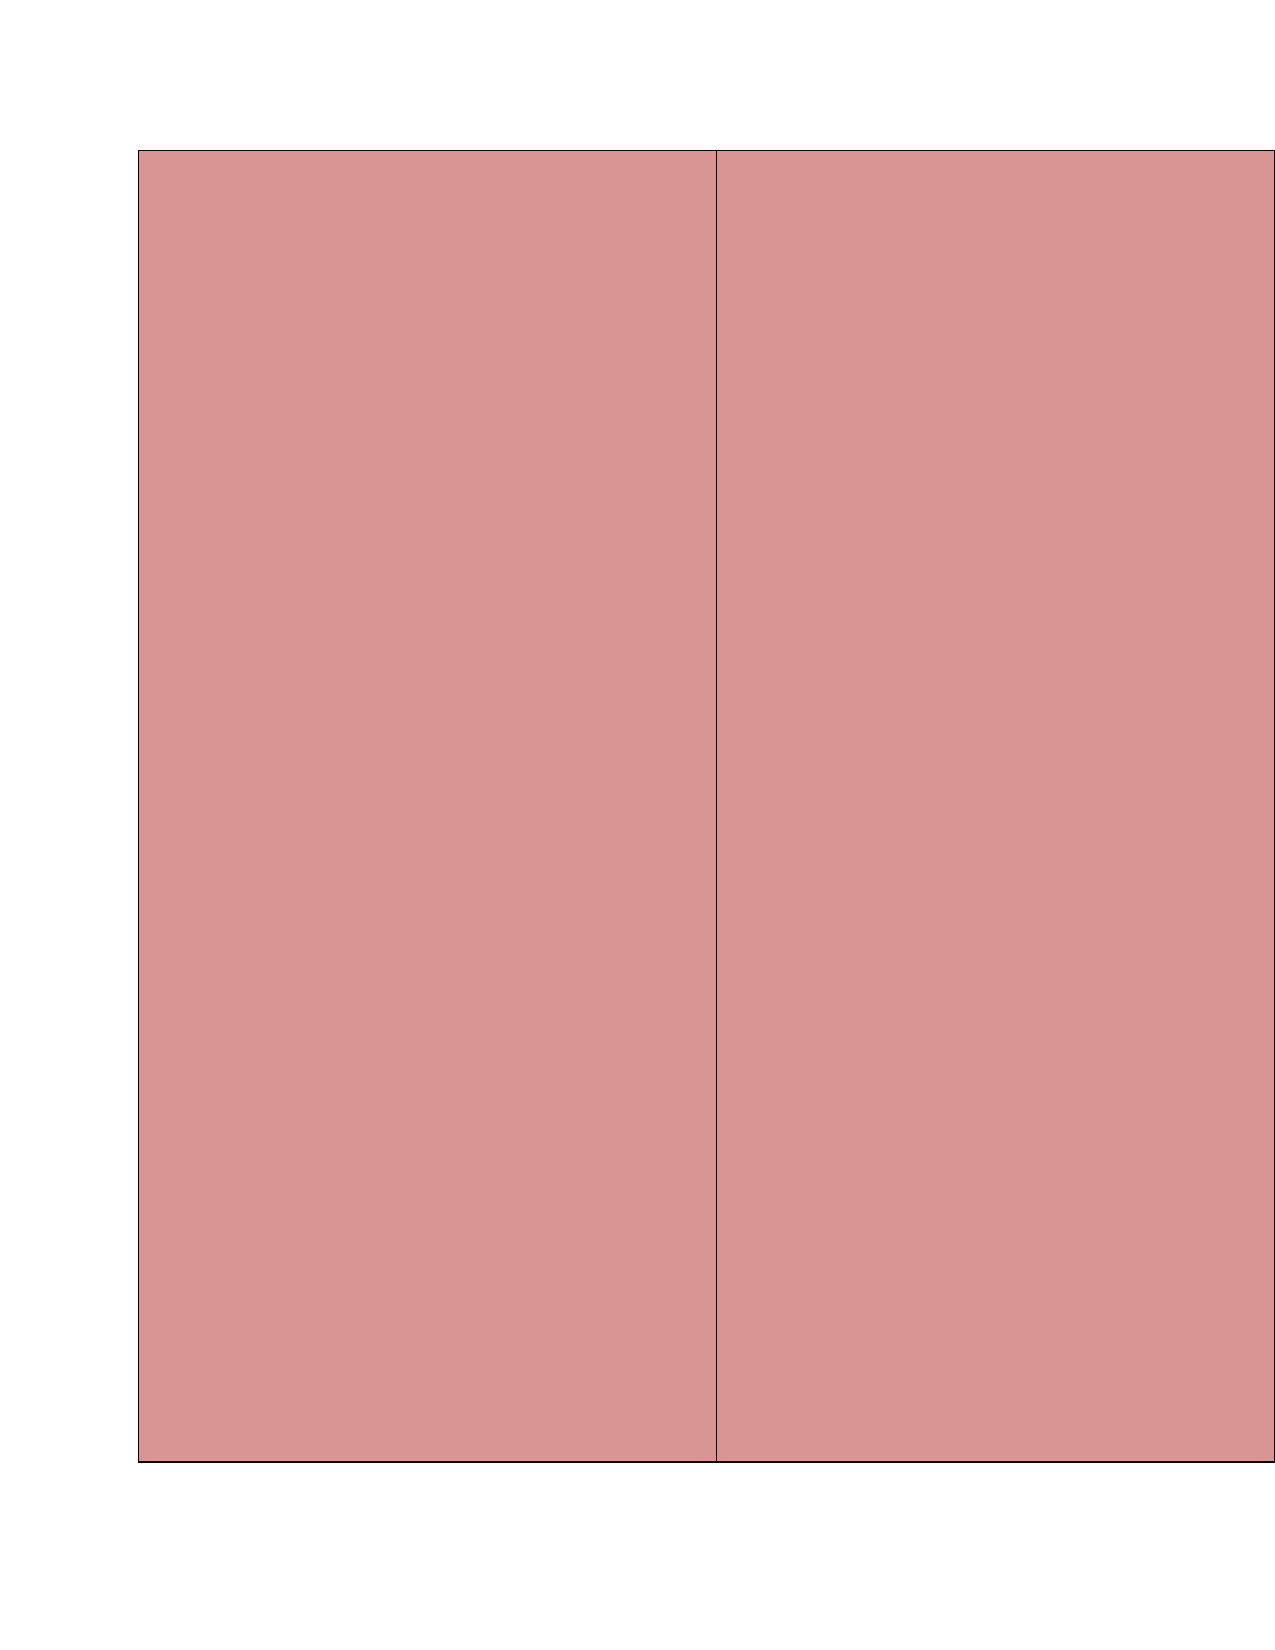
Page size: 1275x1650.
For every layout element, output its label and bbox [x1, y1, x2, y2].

table_cell [717, 151, 1274, 1461]
table_cell [139, 151, 716, 1461]
